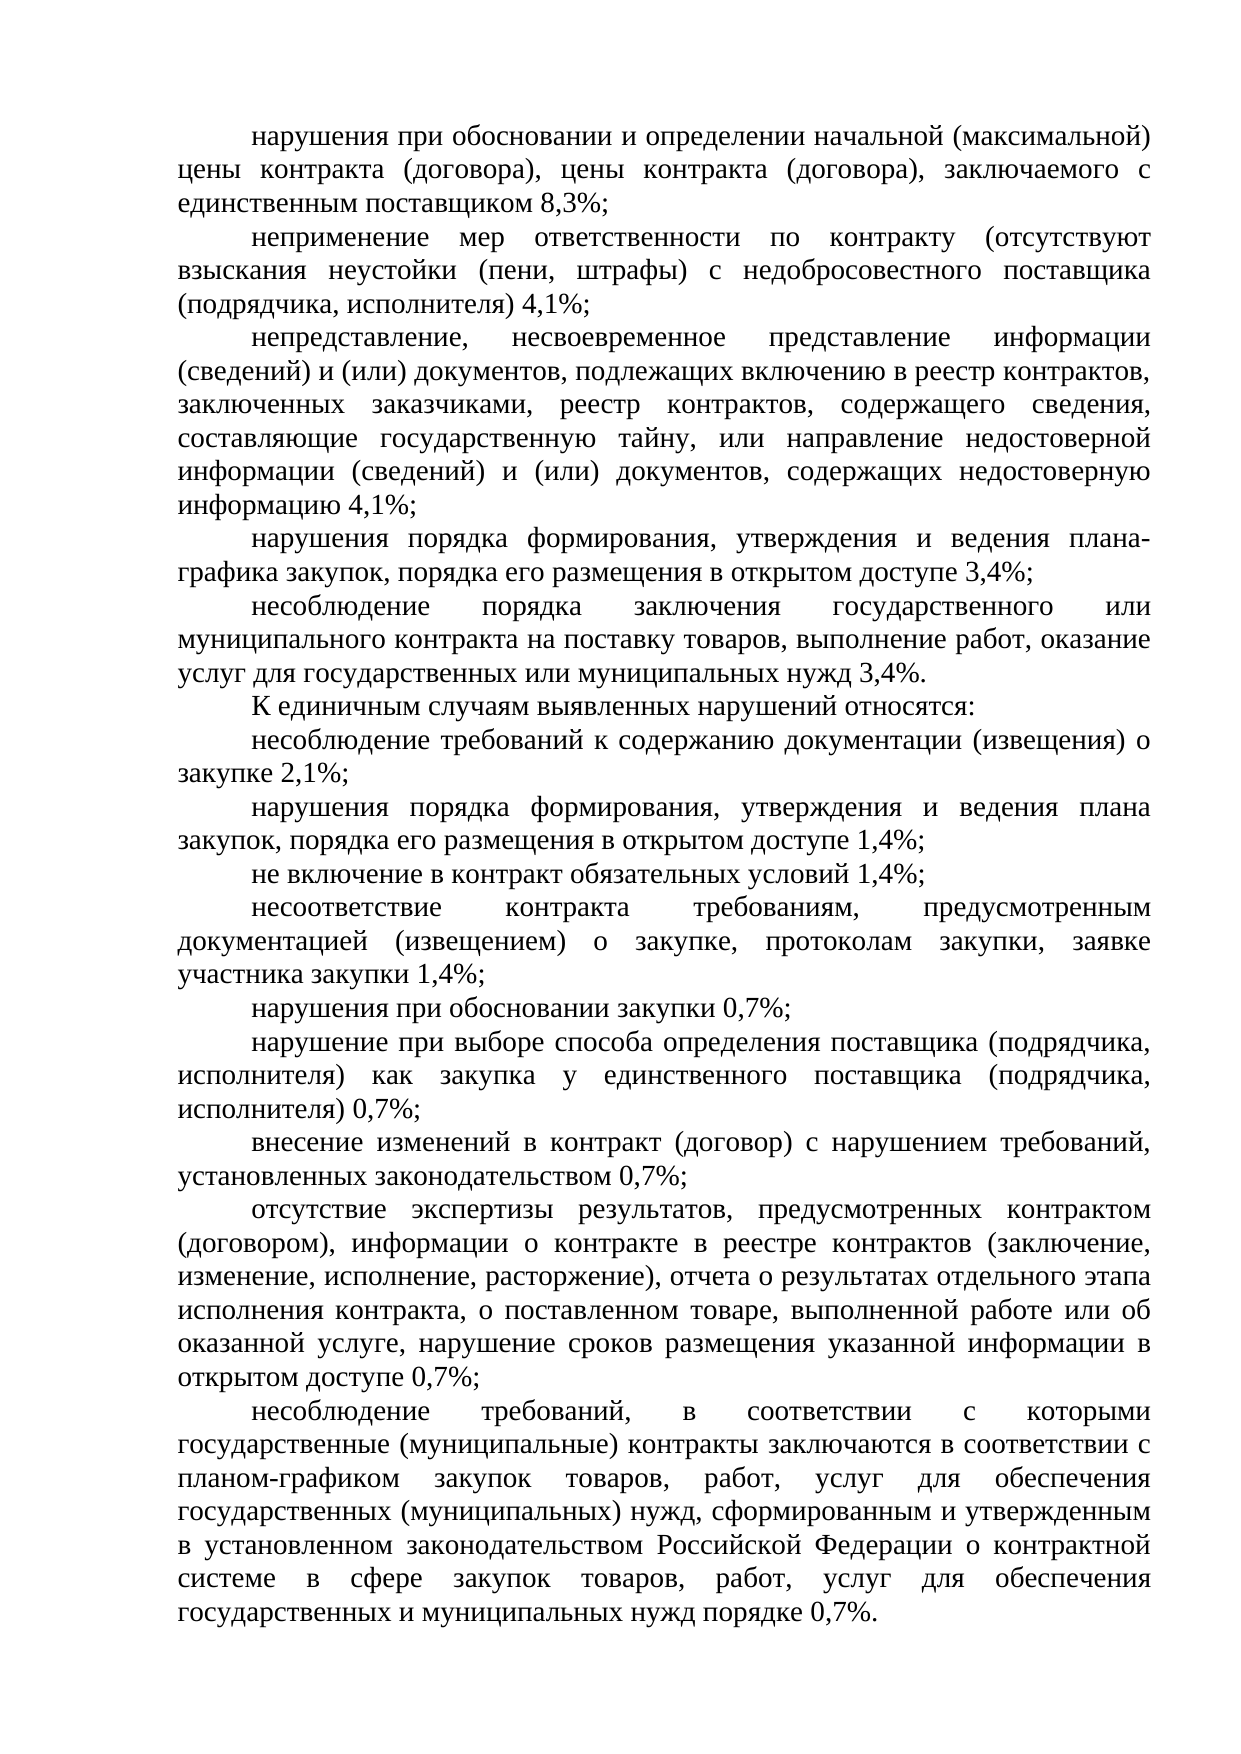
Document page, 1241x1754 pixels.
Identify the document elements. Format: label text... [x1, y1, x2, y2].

text нарушения при обосновании закупки 0,7%; [177, 990, 1152, 1024]
text нарушения порядка формирования, утверждения и ведения плана-графика закупок, порядка его размещения в открытом доступе 3,4%; [177, 521, 1152, 588]
text нарушения порядка формирования, утверждения и ведения плана закупок, порядка его размещения в открытом доступе 1,4%; [177, 789, 1152, 856]
text непредставление, несвоевременное представление информации (сведений) и (или) документов, подлежащих включению в реестр контрактов, заключенных заказчиками, реестр контрактов, содержащего сведения, составляющие государственную тайну, или направление недостоверной информации (сведений) и (или) документов, содержащих недостоверную информацию 4,1%; [177, 319, 1152, 521]
text нарушения при обосновании и определении начальной (максимальной) цены контракта (договора), цены контракта (договора), заключаемого с единственным поставщиком 8,3%; [177, 118, 1152, 219]
text несоблюдение требований, в соответствии с которыми государственные (муниципальные) контракты заключаются в соответствии с планом-графиком закупок товаров, работ, услуг для обеспечения государственных (муниципальных) нужд, сформированным и утвержденным в установленном законодательством Российской Федерации о контрактной системе в сфере закупок товаров, работ, услуг для обеспечения государственных и муниципальных нужд порядке 0,7%. [177, 1393, 1152, 1627]
text несоответствие контракта требованиям, предусмотренным документацией (извещением) о закупке, протоколам закупки, заявке участника закупки 1,4%; [177, 889, 1152, 990]
text нарушение при выборе способа определения поставщика (подрядчика, исполнителя) как закупка у единственного поставщика (подрядчика, исполнителя) 0,7%; [177, 1024, 1152, 1124]
text К единичным случаям выявленных нарушений относятся: [177, 688, 1152, 722]
text несоблюдение порядка заключения государственного или муниципального контракта на поставку товаров, выполнение работ, оказание услуг для государственных или муниципальных нужд 3,4%. [177, 588, 1152, 688]
text несоблюдение требований к содержанию документации (извещения) о закупке 2,1%; [177, 722, 1152, 789]
text неприменение мер ответственности по контракту (отсутствуют взыскания неустойки (пени, штрафы) с недобросовестного поставщика (подрядчика, исполнителя) 4,1%; [177, 219, 1152, 319]
text отсутствие экспертизы результатов, предусмотренных контрактом (договором), информации о контракте в реестре контрактов (заключение, изменение, исполнение, расторжение), отчета о результатах отдельного этапа исполнения контракта, о поставленном товаре, выполненной работе или об оказанной услуге, нарушение сроков размещения указанной информации в открытом доступе 0,7%; [177, 1191, 1152, 1393]
text внесение изменений в контракт (договор) с нарушением требований, установленных законодательством 0,7%; [177, 1124, 1152, 1191]
text не включение в контракт обязательных условий 1,4%; [177, 856, 1152, 889]
